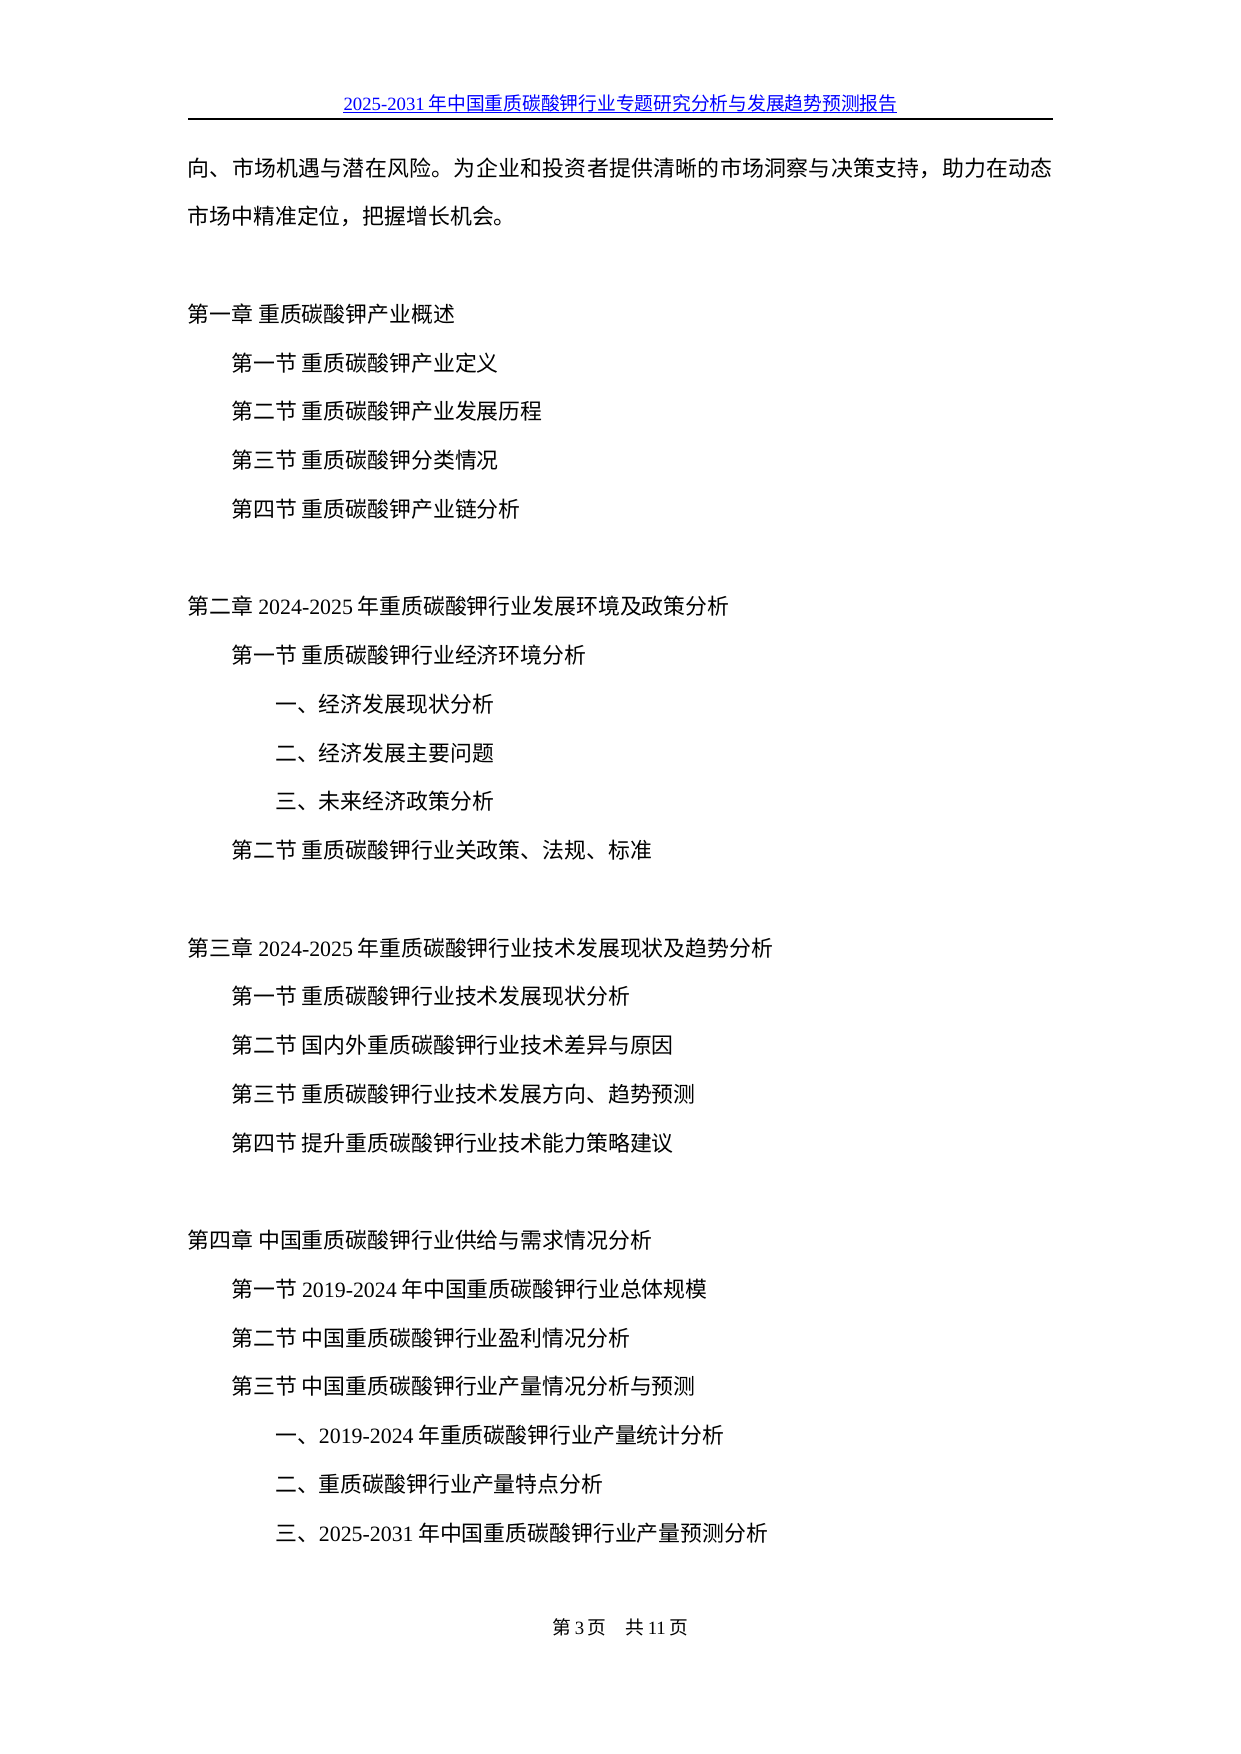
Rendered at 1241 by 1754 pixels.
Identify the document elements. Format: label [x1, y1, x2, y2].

text [187, 150, 1053, 1548]
